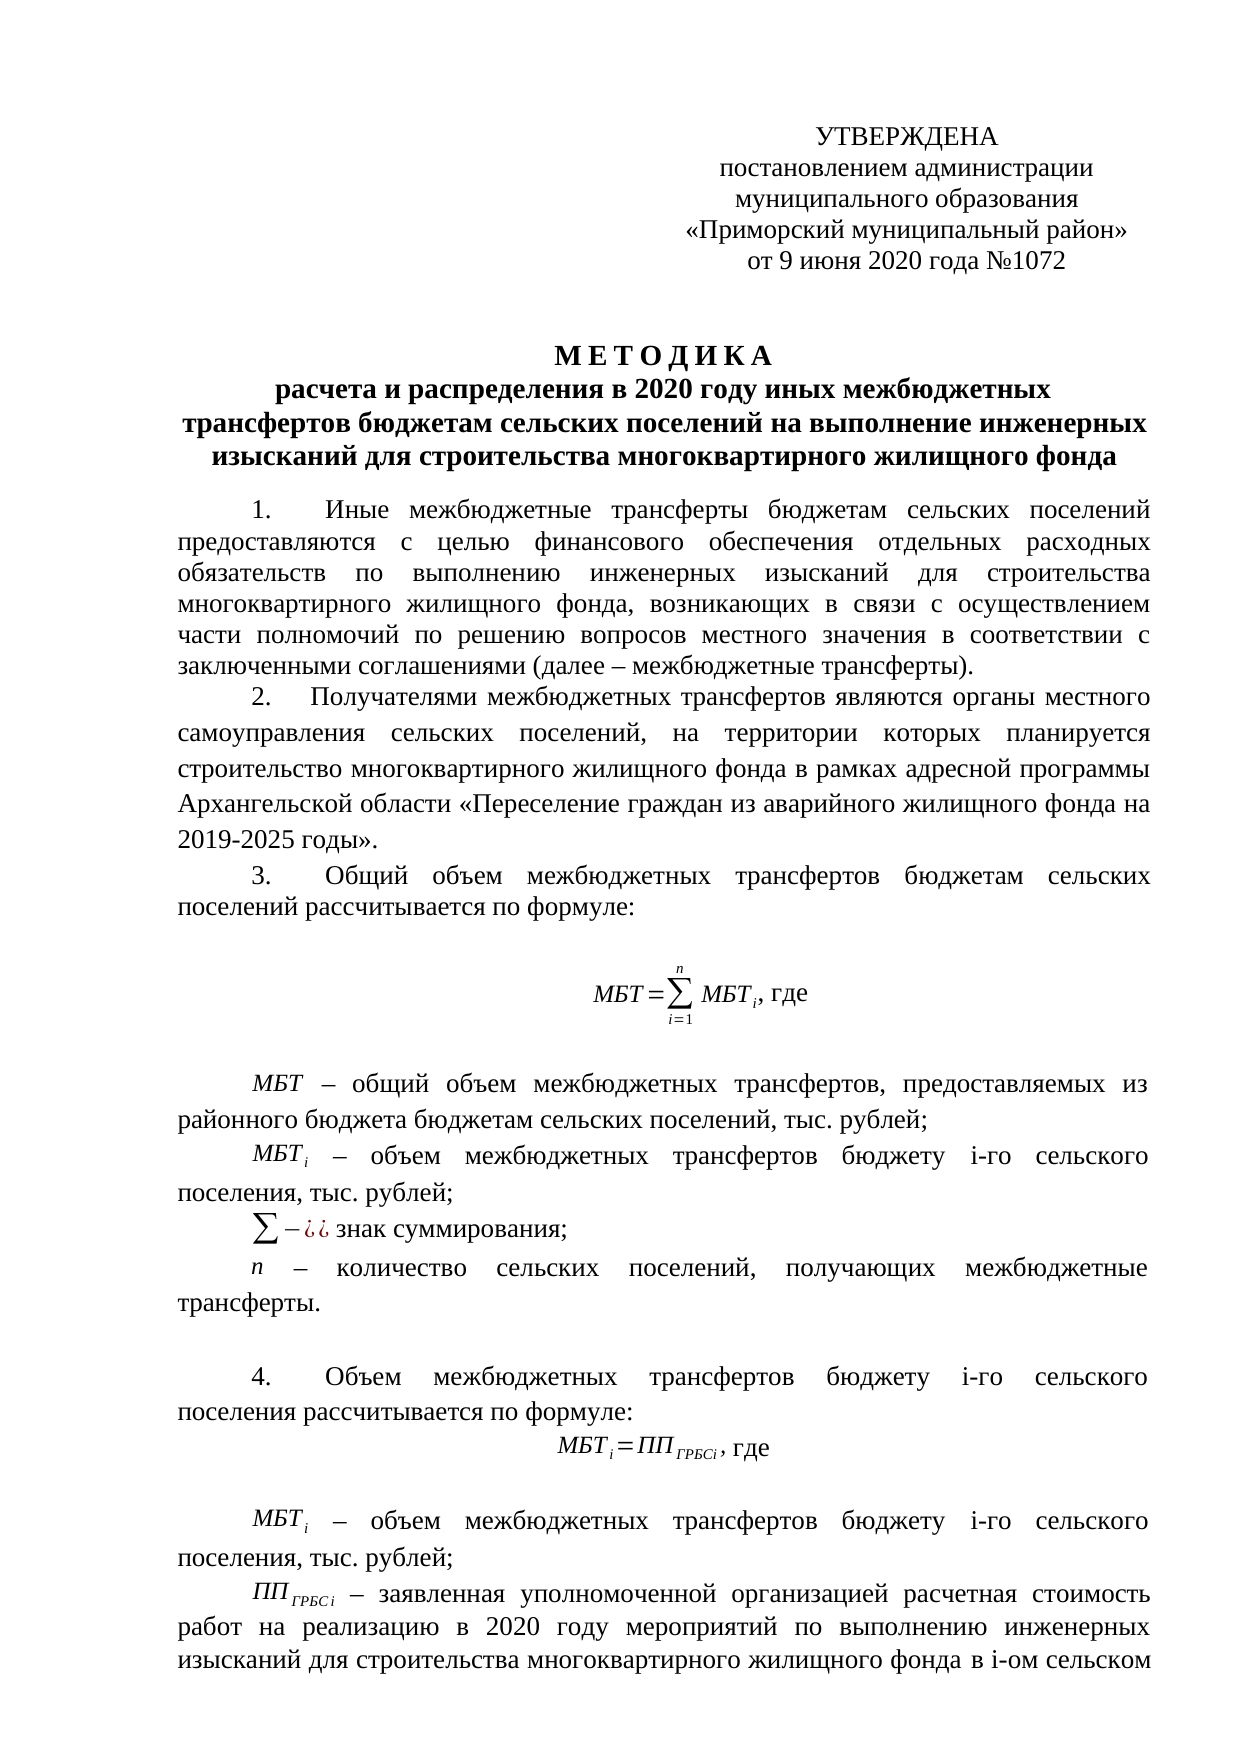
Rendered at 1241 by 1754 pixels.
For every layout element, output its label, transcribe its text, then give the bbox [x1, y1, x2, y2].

text – общий объем межбюджетных трансфертов, предоставляемых из районного бюджета бюджетам сельских поселений, тыс. рублей; [177, 1067, 1149, 1134]
text УТВЕРЖДЕНА [664, 120, 1149, 151]
list Иные межбюджетные трансферты бюджетам сельских поселений предоставляются с целью финансового обеспечения отдельных расходных обязательств по выполнению инженерных изысканий для строительства многоквартирного жилищного фонда, возникающих в связи с осуществлением части полномочий по решению вопросов местного значения в соответствии с заключенными соглашениями (далее – межбюджетные трансферты). [177, 493, 1152, 680]
text знак суммирования; [177, 1212, 1149, 1246]
text – объем межбюджетных трансфертов бюджету i-го сельского поселения, тыс. рублей; [177, 1139, 1149, 1207]
text где [177, 1431, 1149, 1464]
text постановлением администрации муниципального образования «Приморский муниципальный район» [664, 151, 1149, 244]
text Методика [177, 338, 1149, 371]
text трансфертов бюджетам сельских поселений на выполнение инженерных изысканий для строительства многоквартирного жилищного фонда [177, 405, 1152, 472]
text от 9 июня 2020 года №1072 [664, 244, 1149, 276]
text – объем межбюджетных трансфертов бюджету i-го сельского поселения, тыс. рублей; [177, 1504, 1149, 1573]
text , где [177, 960, 1149, 1027]
list Объем межбюджетных трансфертов бюджету i-го сельского поселения рассчитывается по формуле: [177, 1360, 1149, 1427]
list Общий объем межбюджетных трансфертов бюджетам сельских поселений рассчитывается по формуле: [177, 859, 1152, 921]
text расчета и распределения в 2020 году иных межбюджетных [177, 371, 1149, 405]
list Получателями межбюджетных трансфертов являются органы местного самоуправления сельских поселений, на территории которых планируется строительство многоквартирного жилищного фонда в рамках адресной программы Архангельской области «Переселение граждан из аварийного жилищного фонда на 2019-2025 годы». [177, 680, 1152, 854]
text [177, 1577, 1152, 1675]
text – количество сельских поселений, получающих межбюджетные трансферты. [177, 1251, 1149, 1318]
